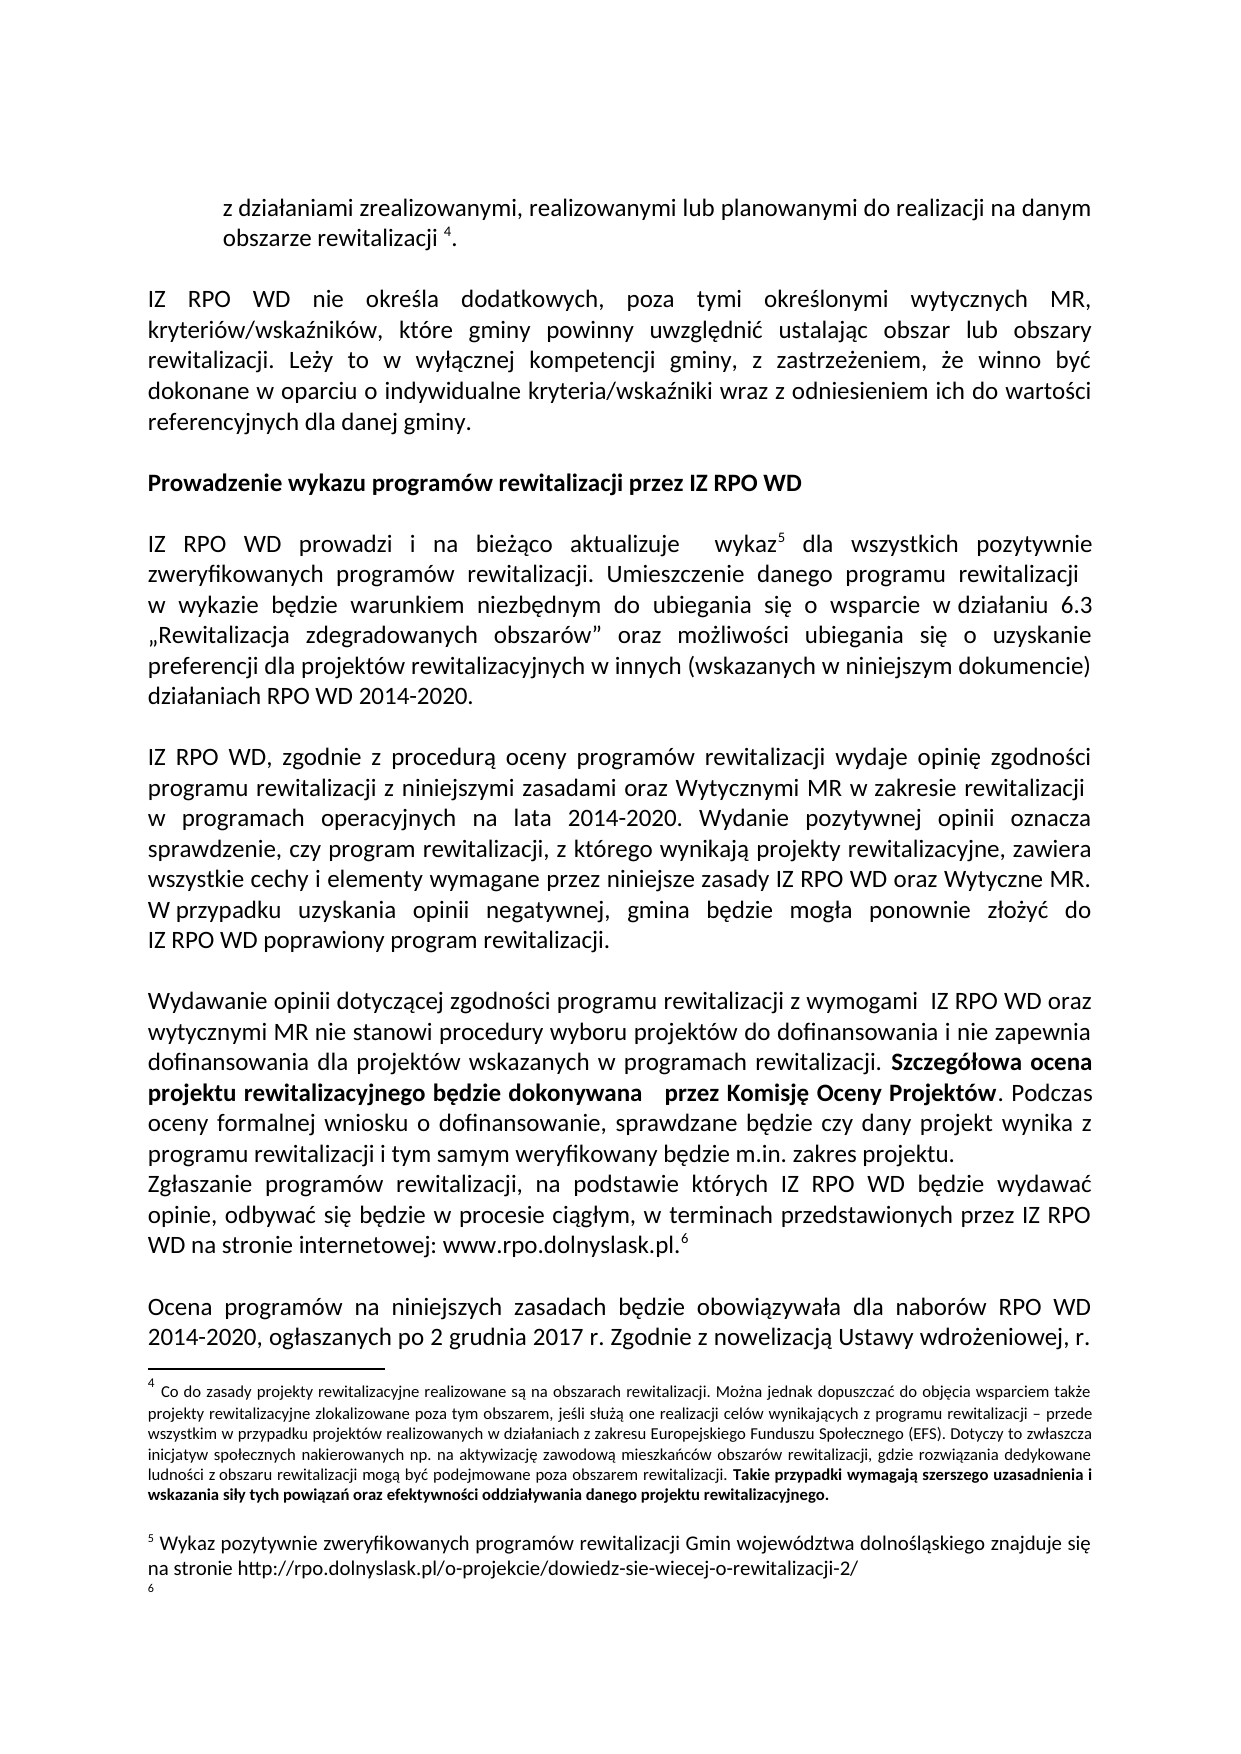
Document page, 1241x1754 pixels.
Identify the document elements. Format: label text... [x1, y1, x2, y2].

text IZ RPO WD, zgodnie z procedurą oceny programów rewitalizacji wydaje opinię zgodności programu rewitalizacji z niniejszymi zasadami oraz Wytycznymi MR w zakresie rewitalizacji w programach operacyjnych na lata 2014-2020. Wydanie pozytywnej opinii oznacza sprawdzenie, czy program rewitalizacji, z którego wynikają projekty rewitalizacyjne, zawiera wszystkie cechy i elementy wymagane przez niniejsze zasady IZ RPO WD oraz Wytyczne MR. W przypadku uzyskania opinii negatywnej, gmina będzie mogła ponownie złożyć do IZ RPO WD poprawiony program rewitalizacji. [148, 741, 1093, 955]
list Prowadzenie wykazu programów rewitalizacji przez IZ RPO WD [148, 467, 1093, 497]
text IZ RPO WD prowadzi i na bieżąco aktualizuje wykaz dla wszystkich pozytywnie zweryfikowanych programów rewitalizacji. Umieszczenie danego programu rewitalizacji w wykazie będzie warunkiem niezbędnym do ubiegania się o wsparcie w działaniu 6.3 „Rewitalizacja zdegradowanych obszarów” oraz możliwości ubiegania się o uzyskanie preferencji dla projektów rewitalizacyjnych w innych (wskazanych w niniejszym dokumencie) działaniach RPO WD 2014-2020. [148, 528, 1093, 711]
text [148, 1291, 1093, 1352]
list IZ RPO WD nie określa dodatkowych, poza tymi określonymi wytycznych MR, kryteriów/wskaźników, które gminy powinny uwzględnić ustalając obszar lub obszary rewitalizacji. Leży to w wyłącznej kompetencji gminy, z zastrzeżeniem, że winno być dokonane w oparciu o indywidualne kryteria/wskaźniki wraz z odniesieniem ich do wartości referencyjnych dla danej gminy. [148, 283, 1093, 436]
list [185, 192, 1093, 253]
text Zgłaszanie programów rewitalizacji, na podstawie których IZ RPO WD będzie wydawać opinie, odbywać się będzie w procesie ciągłym, w terminach przedstawionych przez IZ RPO WD na stronie internetowej: www.rpo.dolnyslask.pl. [148, 1169, 1093, 1260]
text Wydawanie opinii dotyczącej zgodności programu rewitalizacji z wymogami IZ RPO WD oraz wytycznymi MR nie stanowi procedury wyboru projektów do dofinansowania i nie zapewnia dofinansowania dla projektów wskazanych w programach rewitalizacji. Szczegółowa ocena projektu rewitalizacyjnego będzie dokonywana przez Komisję Oceny Projektów. Podczas oceny formalnej wniosku o dofinansowanie, sprawdzane będzie czy dany projekt wynika z programu rewitalizacji i tym samym weryfikowany będzie m.in. zakres projektu. [148, 986, 1093, 1169]
